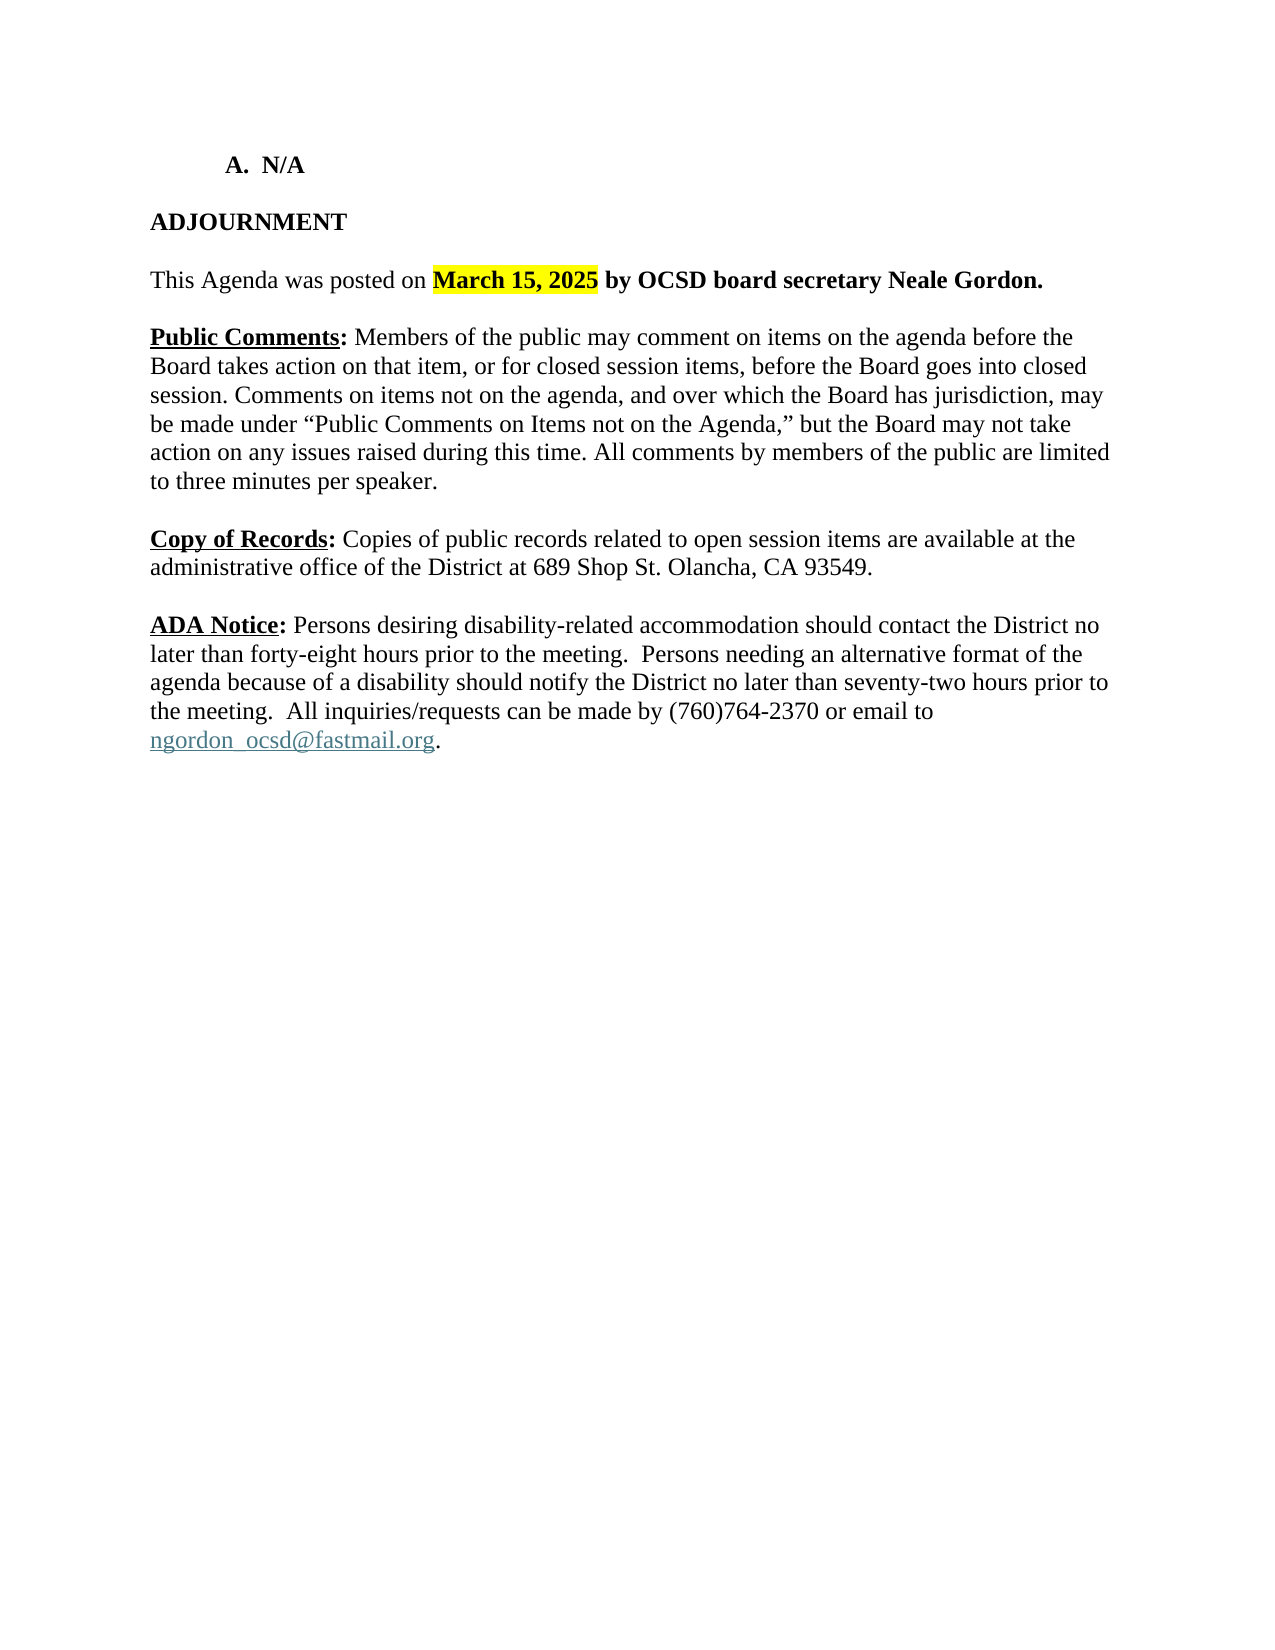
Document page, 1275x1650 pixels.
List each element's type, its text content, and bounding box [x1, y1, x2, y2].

text This Agenda was posted on March 15, 2025 by OCSD board secretary Neale Gordon. [598, 265, 1125, 294]
text Public Comments: Members of the public may comment on items on the agenda before the Board takes action on that item, or for closed session items, before the Board goes into closed session. Comments on items not on the agenda, and over which the Board has jurisdiction, may be made under “Public Comments on Items not on the Agenda,” but the Board may not take action on any issues raised during this time. All comments by members of the public are limited to three minutes per speaker. [150, 322, 1125, 495]
text ADA Notice: Persons desiring disability-related accommodation should contact the District no later than forty-eight hours prior to the meeting. Persons needing an alternative format of the agenda because of a disability should notify the District no later than seventy-two hours prior to the meeting. All inquiries/requests can be made by (760)764-2370 or email to ngordon_ocsd@fastmail.org. [150, 610, 1125, 754]
text A. N/A [150, 150, 1125, 179]
text Copy of Records: Copies of public records related to open session items are available at the administrative office of the District at 689 Shop St. Olancha, CA 93549. [150, 524, 1125, 581]
text This Agenda was posted on March 15, 2025 by OCSD board secretary Neale Gordon. [150, 265, 433, 294]
text ADJOURNMENT [150, 207, 1125, 236]
